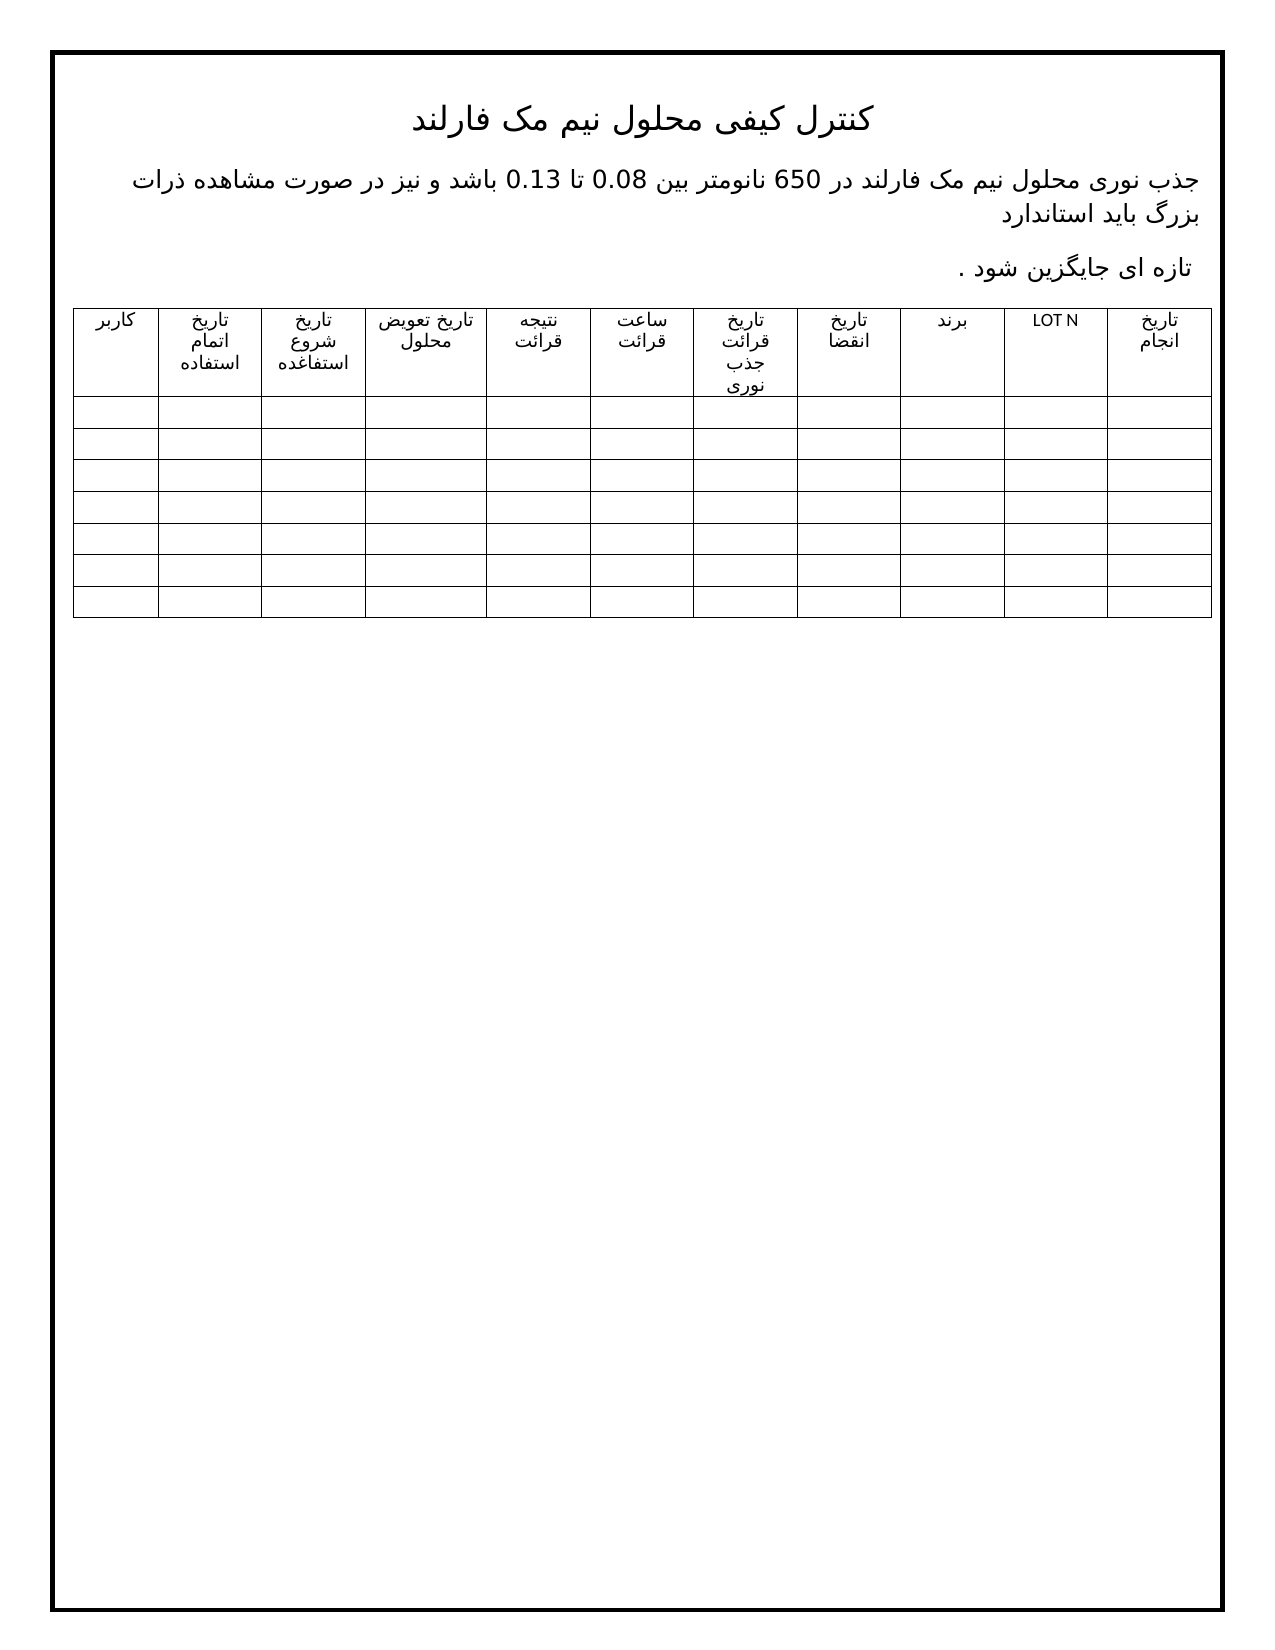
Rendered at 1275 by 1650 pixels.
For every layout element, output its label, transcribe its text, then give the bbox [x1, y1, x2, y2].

table_cell [262, 429, 365, 459]
table_cell [74, 429, 158, 459]
table_header تاریخ قرائت جذب نوری [694, 309, 797, 396]
text تازه ای جایگزین شود . [84, 253, 1200, 282]
table_cell [74, 460, 158, 491]
table_header تاریخ شروع استفاغده [262, 309, 365, 396]
table_cell [487, 460, 590, 491]
table_cell [901, 555, 1004, 586]
table_cell [262, 397, 365, 428]
table_cell [1108, 492, 1211, 522]
table_cell [366, 429, 486, 459]
table_cell [591, 492, 693, 522]
table_cell [1005, 587, 1107, 617]
table_cell [591, 555, 693, 586]
table_cell [1108, 587, 1211, 617]
table_cell [798, 397, 900, 428]
table_cell [591, 524, 693, 554]
table_header LOT N [1005, 309, 1107, 396]
table_cell [1108, 397, 1211, 428]
table_cell [591, 460, 693, 491]
table_cell [487, 524, 590, 554]
table_cell [798, 587, 900, 617]
table_cell [159, 492, 261, 522]
table_cell [798, 460, 900, 491]
table_cell [366, 397, 486, 428]
table_cell [798, 524, 900, 554]
table_cell [591, 587, 693, 617]
table_cell [159, 524, 261, 554]
table_cell [1005, 397, 1107, 428]
table_cell [262, 555, 365, 586]
table_header کاربر [74, 309, 158, 396]
table_header تاریخ اتمام استفاده [159, 309, 261, 396]
table_cell [74, 492, 158, 522]
table_cell [591, 397, 693, 428]
table_cell [694, 524, 797, 554]
table_cell [1108, 524, 1211, 554]
table_cell [591, 429, 693, 459]
table_cell [901, 460, 1004, 491]
table_cell [159, 397, 261, 428]
table_header تاریخ تعویض محلول [366, 309, 486, 396]
text کنترل کیفی محلول نیم مک فارلند [84, 100, 1200, 139]
table_cell [74, 555, 158, 586]
table_header ساعت قرائت [591, 309, 693, 396]
table_cell [487, 397, 590, 428]
text جذب نوری محلول نیم مک فارلند در 650 نانومتر بین 0.08 تا 0.13 باشد و نیز در صورت مشاهده ذرات بزرگ باید استاندارد [84, 165, 1200, 228]
table_cell [262, 460, 365, 491]
table_cell [694, 397, 797, 428]
table_cell [366, 524, 486, 554]
table_cell [159, 587, 261, 617]
table_cell [366, 492, 486, 522]
table_cell [901, 524, 1004, 554]
table_cell [487, 429, 590, 459]
table_cell [901, 492, 1004, 522]
table_cell [366, 587, 486, 617]
table_cell [694, 460, 797, 491]
table_cell [694, 587, 797, 617]
table_header برند [901, 309, 1004, 396]
table_cell [1005, 429, 1107, 459]
table_cell [1005, 492, 1107, 522]
table_cell [1108, 555, 1211, 586]
table_cell [901, 397, 1004, 428]
table_cell [159, 429, 261, 459]
table_cell [74, 397, 158, 428]
table_cell [901, 587, 1004, 617]
table_cell [74, 524, 158, 554]
table_cell [262, 492, 365, 522]
table_cell [487, 587, 590, 617]
table_cell [694, 555, 797, 586]
table_cell [901, 429, 1004, 459]
table_cell [74, 587, 158, 617]
table_cell [1005, 524, 1107, 554]
table_cell [798, 492, 900, 522]
table_cell [366, 460, 486, 491]
table_header تاریخ انقضا [798, 309, 900, 396]
table_header تاریخ انجام [1108, 309, 1211, 396]
table_cell [262, 524, 365, 554]
table_cell [1108, 429, 1211, 459]
table_cell [159, 460, 261, 491]
table_cell [798, 429, 900, 459]
table_cell [798, 555, 900, 586]
table_cell [694, 429, 797, 459]
table_header نتیجه قرائت [487, 309, 590, 396]
table_cell [487, 492, 590, 522]
table_cell [1108, 460, 1211, 491]
table_cell [1005, 460, 1107, 491]
table_cell [694, 492, 797, 522]
table_cell [366, 555, 486, 586]
table_cell [1005, 555, 1107, 586]
table_cell [487, 555, 590, 586]
table_cell [159, 555, 261, 586]
table_cell [262, 587, 365, 617]
